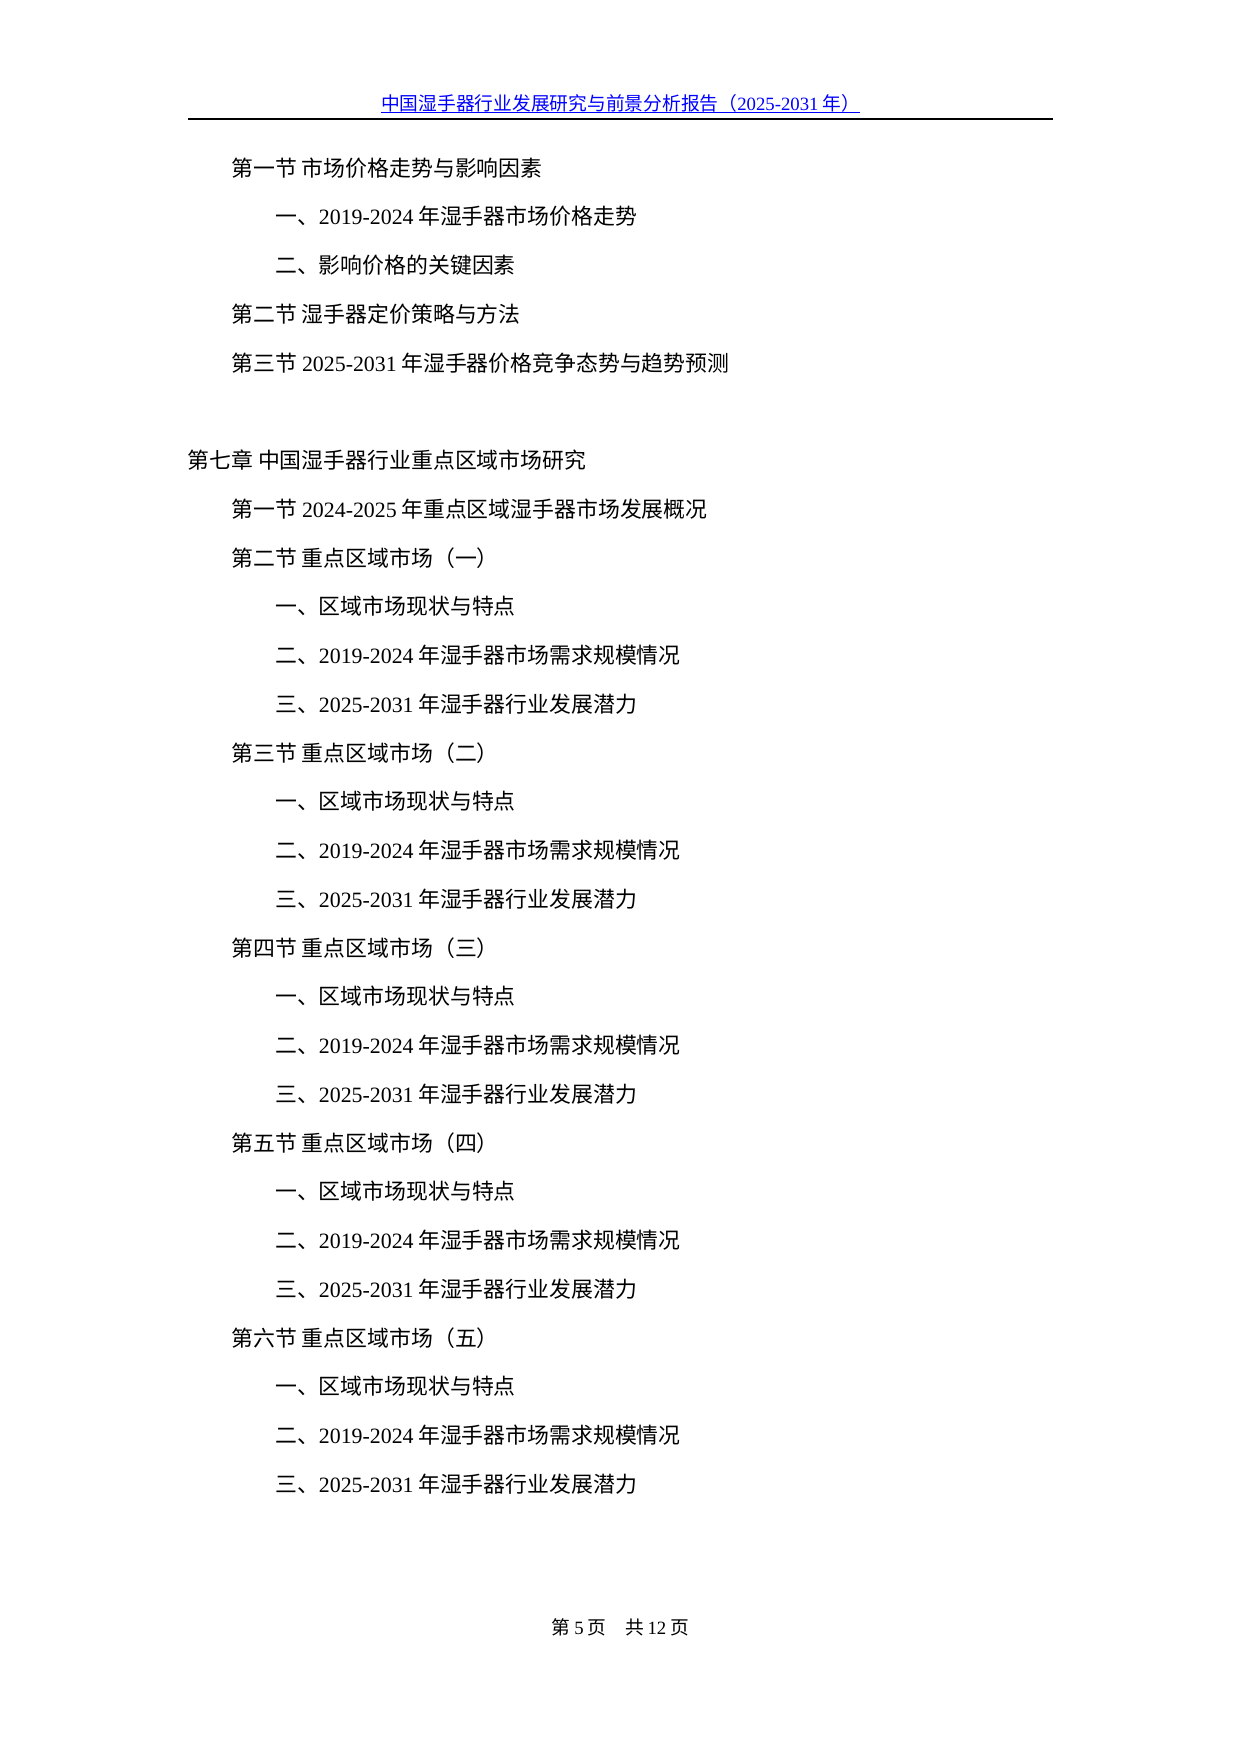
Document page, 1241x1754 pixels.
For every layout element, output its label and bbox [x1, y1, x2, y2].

text [187, 150, 1053, 1499]
